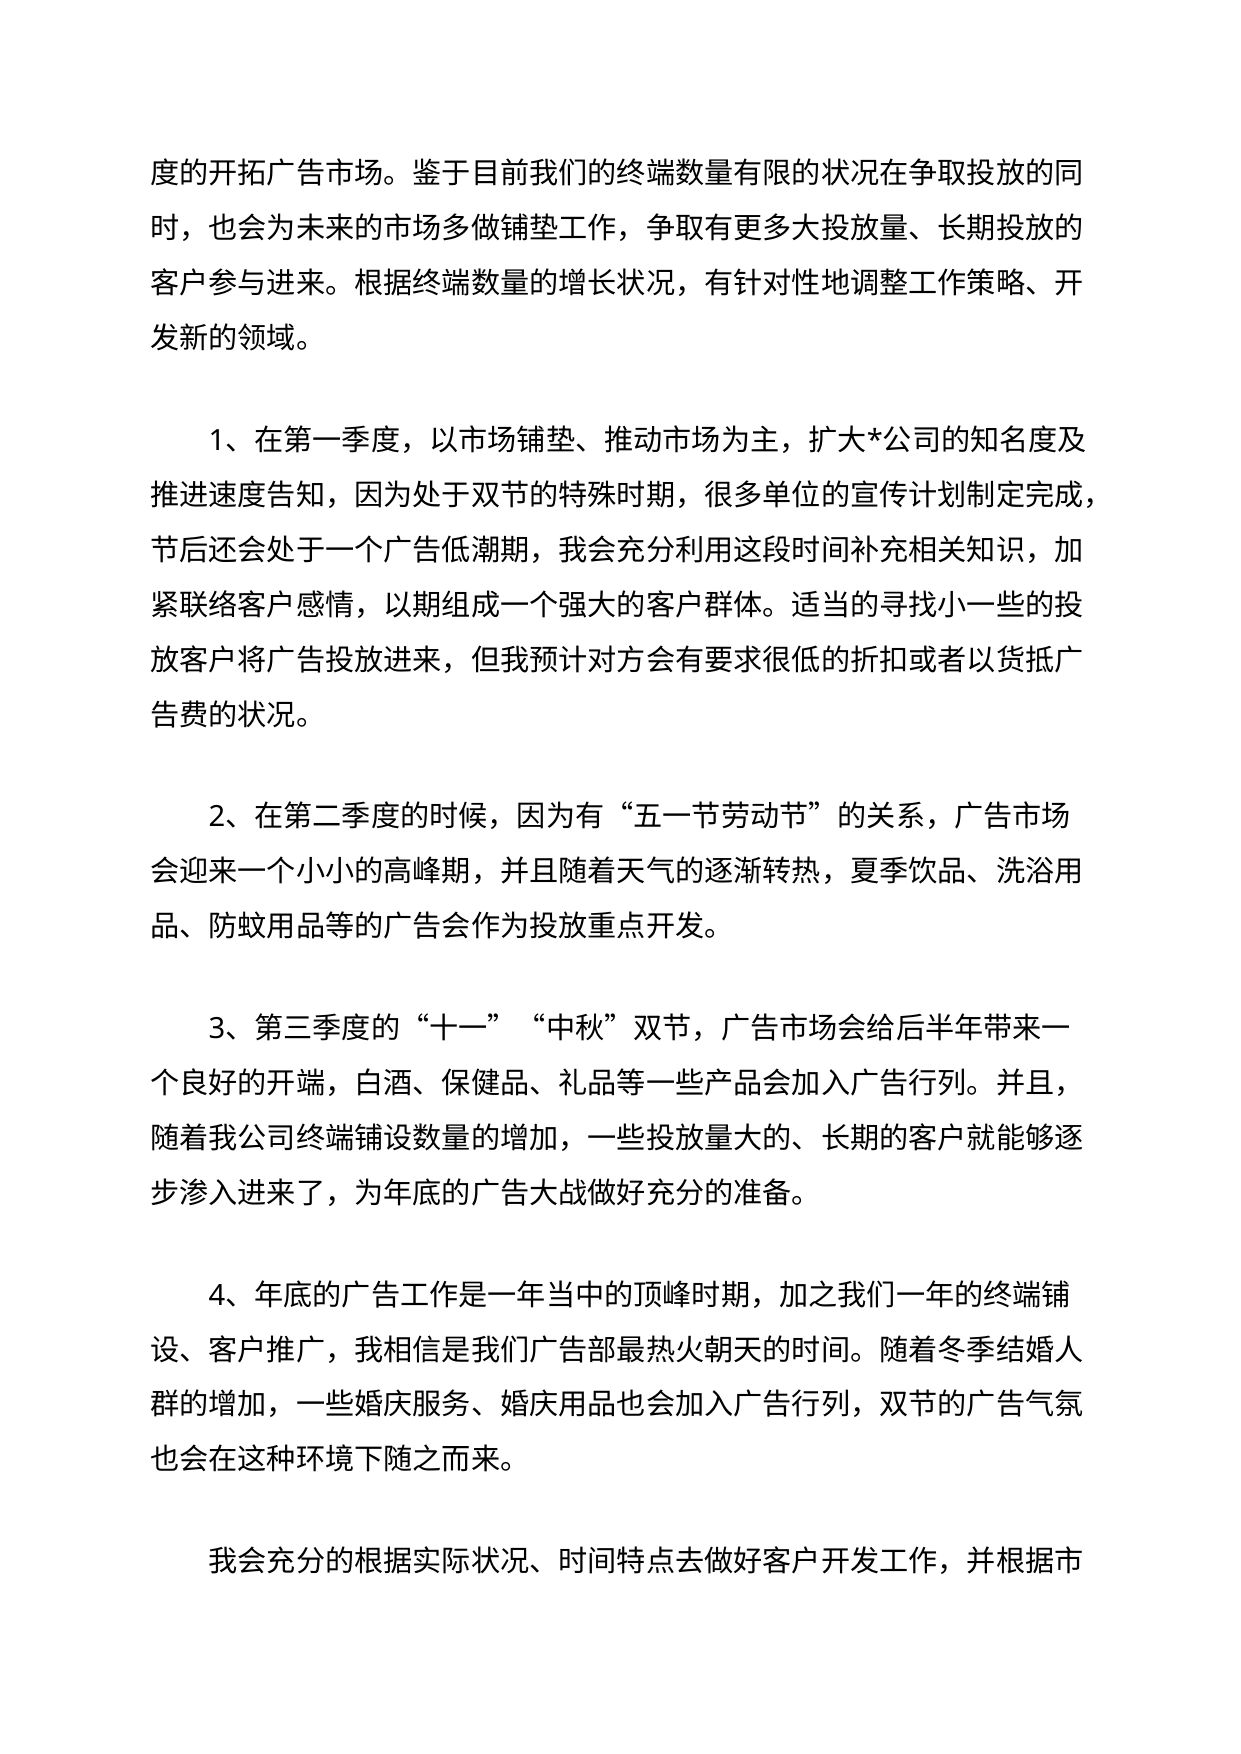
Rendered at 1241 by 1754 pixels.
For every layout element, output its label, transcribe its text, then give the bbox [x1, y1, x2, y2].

text 4、年底的广告工作是一年当中的顶峰时期，加之我们一年的终端铺设、客户推广，我相信是我们广告部最热火朝天的时间。随着冬季结婚人群的增加，一些婚庆服务、婚庆用品也会加入广告行列，双节的广告气氛也会在这种环境下随之而来。 [150, 1271, 1090, 1478]
text 1、在第一季度，以市场铺垫、推动市场为主，扩大*公司的知名度及推进速度告知，因为处于双节的特殊时期，很多单位的宣传计划制定完成，节后还会处于一个广告低潮期，我会充分利用这段时间补充相关知识，加紧联络客户感情，以期组成一个强大的客户群体。适当的寻找小一些的投放客户将广告投放进来，但我预计对方会有要求很低的折扣或者以货抵广告费的状况。 [150, 416, 1090, 733]
text 3、第三季度的“十一”“中秋”双节，广告市场会给后半年带来一个良好的开端，白酒、保健品、礼品等一些产品会加入广告行列。并且，随着我公司终端铺设数量的增加，一些投放量大的、长期的客户就能够逐步渗入进来了，为年底的广告大战做好充分的准备。 [150, 1004, 1090, 1212]
text 2、在第二季度的时候，因为有“五一节劳动节”的关系，广告市场会迎来一个小小的高峰期，并且随着天气的逐渐转热，夏季饮品、洗浴用品、防蚊用品等的广告会作为投放重点开发。 [150, 793, 1090, 945]
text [150, 150, 1090, 357]
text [150, 1538, 1090, 1580]
